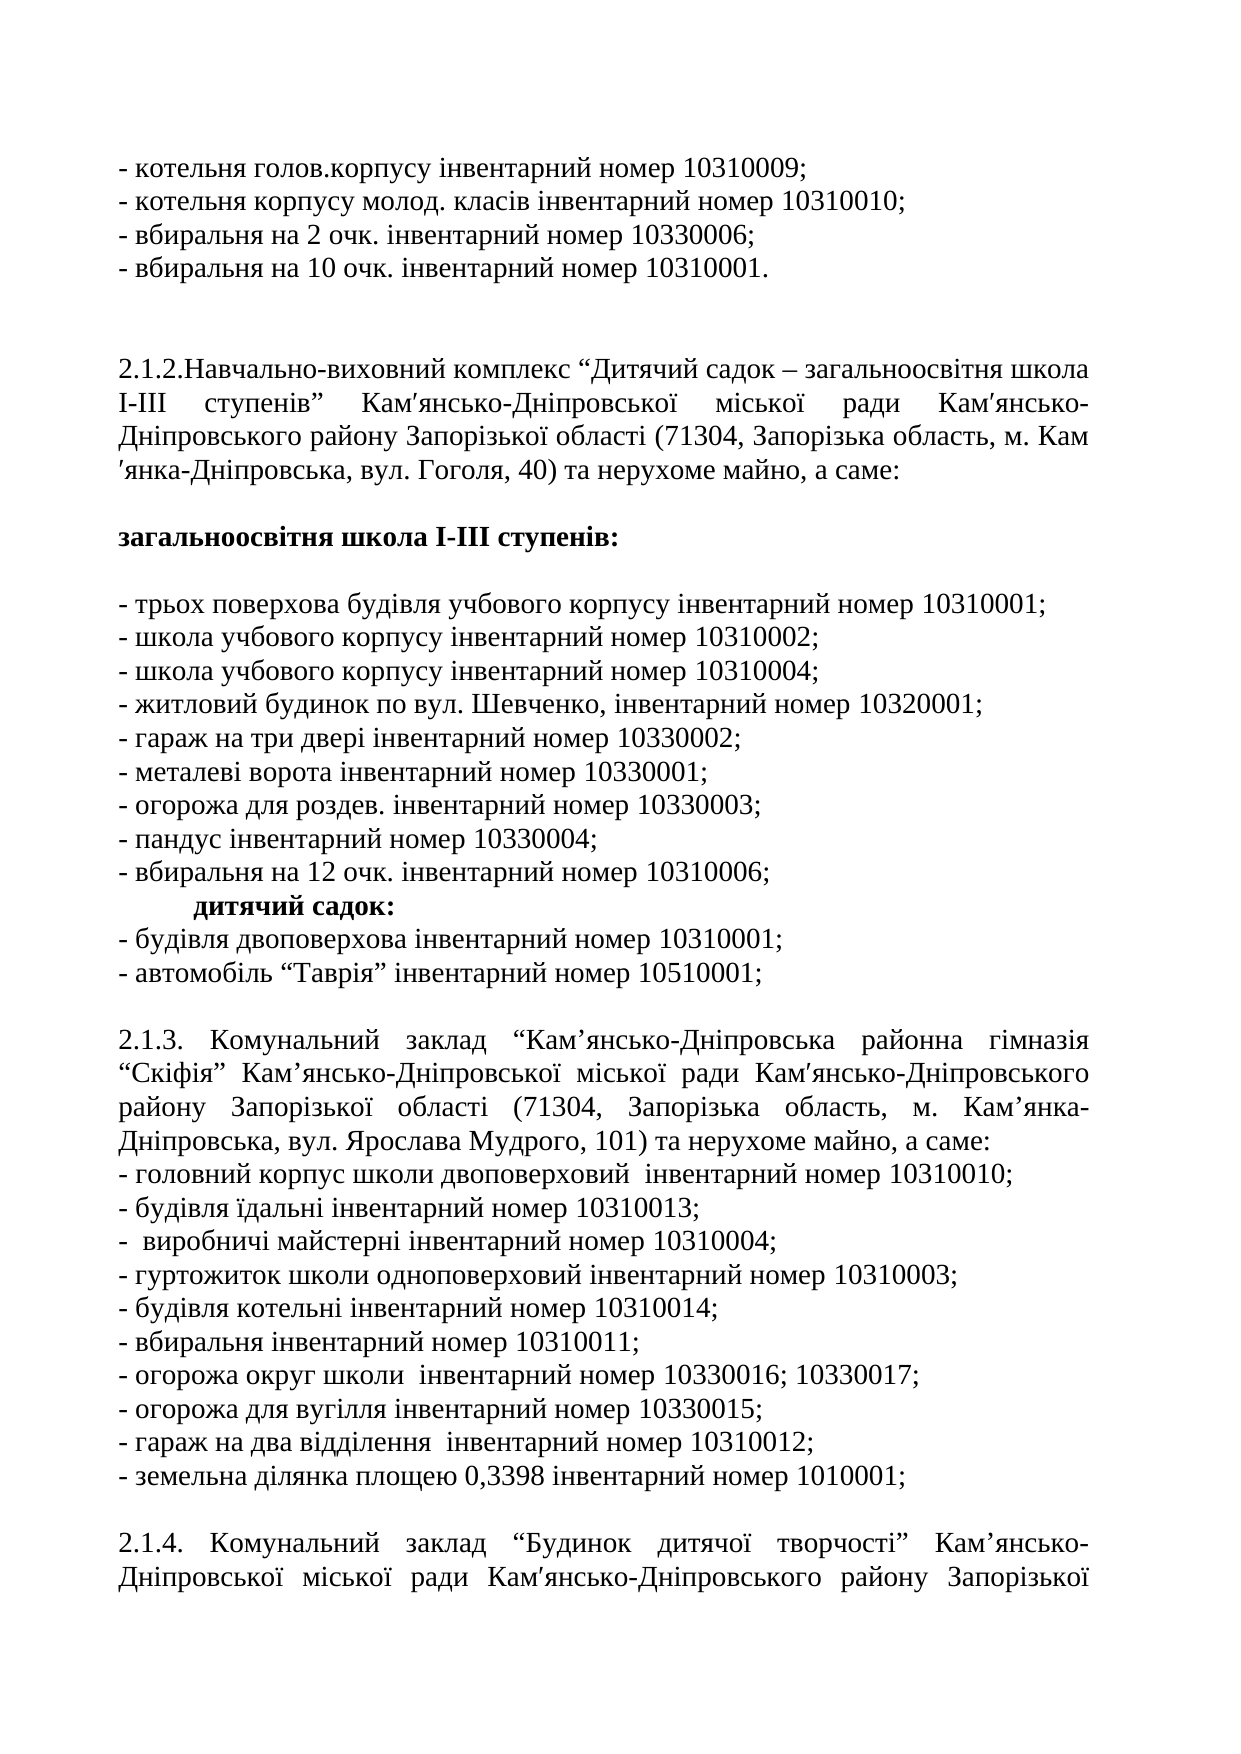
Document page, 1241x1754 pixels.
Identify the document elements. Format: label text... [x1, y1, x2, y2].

text - огорожа для роздев. інвентарний номер 10330003; [118, 787, 1090, 821]
text - вбиральня інвентарний номер 10310011; [118, 1324, 1090, 1357]
text - гараж на два відділення інвентарний номер 10310012; [118, 1424, 1090, 1458]
text - трьох поверхова будівля учбового корпусу інвентарний номер 10310001; [118, 586, 1090, 619]
text - автомобіль “Таврія” інвентарний номер 10510001; [118, 955, 1090, 988]
text 2.1.2.Навчально-виховний комплекс “Дитячий садок – загальноосвітня школа І-ІІІ ступенів” Кам′янсько-Дніпровської міської ради Кам′янсько-Дніпровського району Запорізької області (71304, Запорізька область, м. Кам′янка-Дніпровська, вул. Гоголя, 40) та нерухоме майно, а саме: [118, 351, 1090, 485]
text - гуртожиток школи одноповерховий інвентарний номер 10310003; [118, 1257, 1090, 1290]
text - земельна ділянка площею 0,3398 інвентарний номер 1010001; [118, 1458, 1090, 1492]
text - пандус інвентарний номер 10330004; [118, 821, 1090, 854]
text загальноосвітня школа І-ІІІ ступенів: [118, 519, 1090, 552]
text - вбиральня на 12 очк. інвентарний номер 10310006; [118, 854, 1090, 888]
text - головний корпус школи двоповерховий інвентарний номер 10310010; [118, 1156, 1090, 1190]
text - будівля двоповерхова інвентарний номер 10310001; [118, 921, 1090, 955]
text 2.1.3. Комунальний заклад “Кам’янсько-Дніпровська районна гімназія “Скіфія” Кам’янсько-Дніпровської міської ради Кам′янсько-Дніпровського району Запорізької області (71304, Запорізька область, м. Кам’янка-Дніпровська, вул. Ярослава Мудрого, 101) та нерухоме майно, а саме: [118, 1022, 1090, 1156]
text - металеві ворота інвентарний номер 10330001; [118, 754, 1090, 787]
text - виробничі майстерні інвентарний номер 10310004; [118, 1223, 1090, 1257]
text - гараж на три двері інвентарний номер 10330002; [118, 720, 1090, 754]
text - котельня голов.корпусу інвентарний номер 10310009; [118, 150, 1090, 183]
text - будівля їдальні інвентарний номер 10310013; [118, 1190, 1090, 1223]
text - огорожа для вугілля інвентарний номер 10330015; [118, 1391, 1090, 1424]
text - будівля котельні інвентарний номер 10310014; [118, 1290, 1090, 1324]
list дитячий садок: [193, 888, 1090, 921]
text - вбиральня на 10 очк. інвентарний номер 10310001. [118, 251, 1090, 284]
text - вбиральня на 2 очк. інвентарний номер 10330006; [118, 217, 1090, 251]
text - огорожа округ школи інвентарний номер 10330016; 10330017; [118, 1357, 1090, 1391]
text - школа учбового корпусу інвентарний номер 10310002; [118, 619, 1090, 653]
text - котельня корпусу молод. класів інвентарний номер 10310010; [118, 183, 1090, 217]
text - школа учбового корпусу інвентарний номер 10310004; [118, 653, 1090, 687]
text - житловий будинок по вул. Шевченко, інвентарний номер 10320001; [118, 687, 1090, 720]
